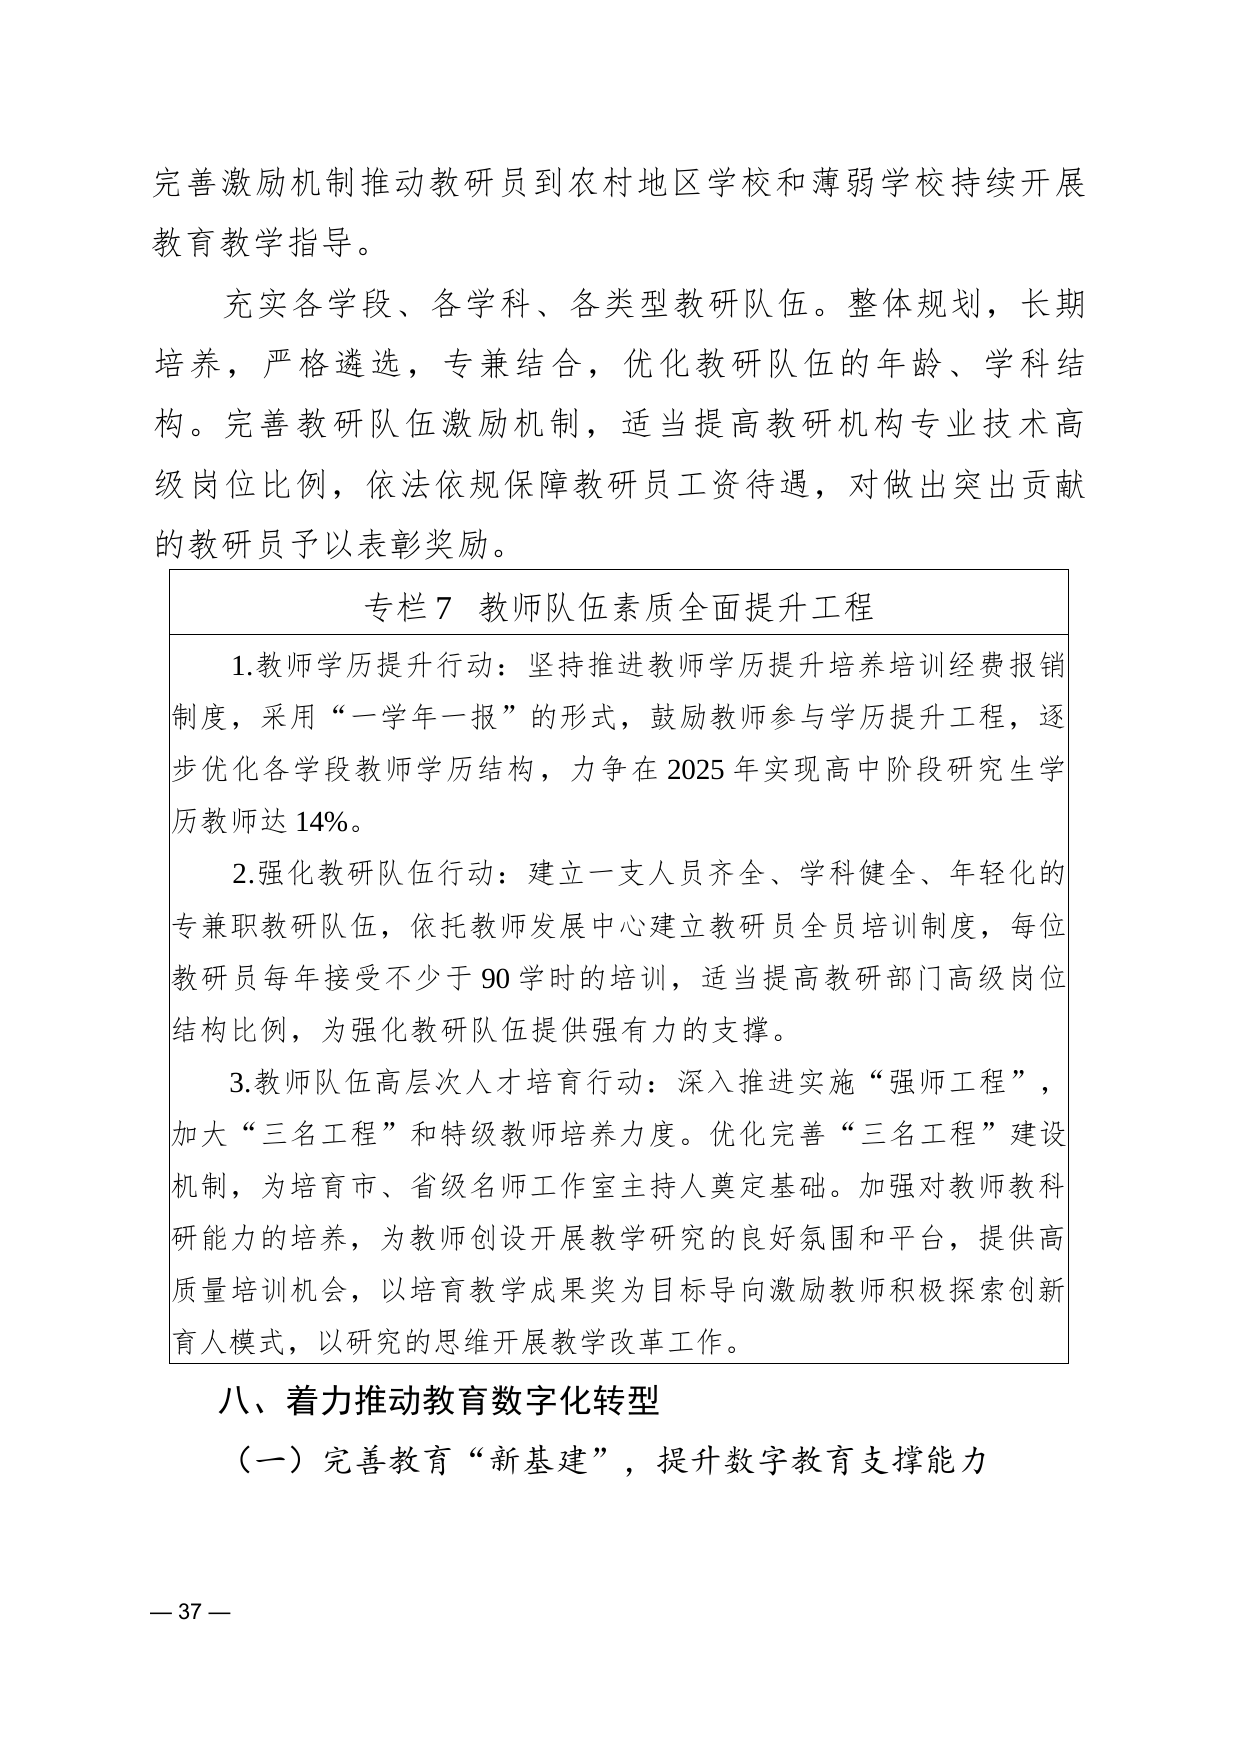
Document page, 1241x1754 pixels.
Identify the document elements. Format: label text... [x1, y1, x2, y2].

text 八、着力推动教育数字化转型 [217, 1364, 1087, 1424]
table_header 专栏7 教师队伍素质全面提升工程 [170, 570, 1068, 633]
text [150, 146, 1087, 267]
table_cell 1.教师学历提升行动：坚持推进教师学历提升培养培训经费报销制度，采用“一学年一报”的形式，鼓励教师参与学历提升工程，逐步优化各学段教师学历结构，力争在2025年实现高中阶段研究生学历教师达14%。 2.强化教研队伍行动：建立一支人员齐全、学科健全、年轻化的专兼职教研队伍，依托教师发展中心建立教研员全员培训制度，每位教研员每年接受不少于90学时的培训，适当提高教研部门高级岗位结构比例，为强化教研队伍提供强有力的支撑。 3.教师队伍高层次人才培育行动：深入推进实施“强师工程”，加大“三名工程”和特级教师培养力度。优化完善“三名工程”建设机制，为培育市、省级名师工作室主持人奠定基础。加强对教师教科研能力的培养，为教师创设开展教学研究的良好氛围和平台，提供高质量培训机会，以培育教学成果奖为目标导向激励教师积极探索创新育人模式，以研究的思维开展教学改革工作。 [170, 635, 1068, 1363]
text 充实各学段、各学科、各类型教研队伍。整体规划，长期培养，严格遴选，专兼结合，优化教研队伍的年龄、学科结构。完善教研队伍激励机制，适当提高教研机构专业技术高级岗位比例，依法依规保障教研员工资待遇，对做出突出贡献的教研员予以表彰奖励。 [152, 267, 1087, 569]
text （一）完善教育“新基建”，提升数字教育支撑能力 [220, 1424, 1087, 1484]
